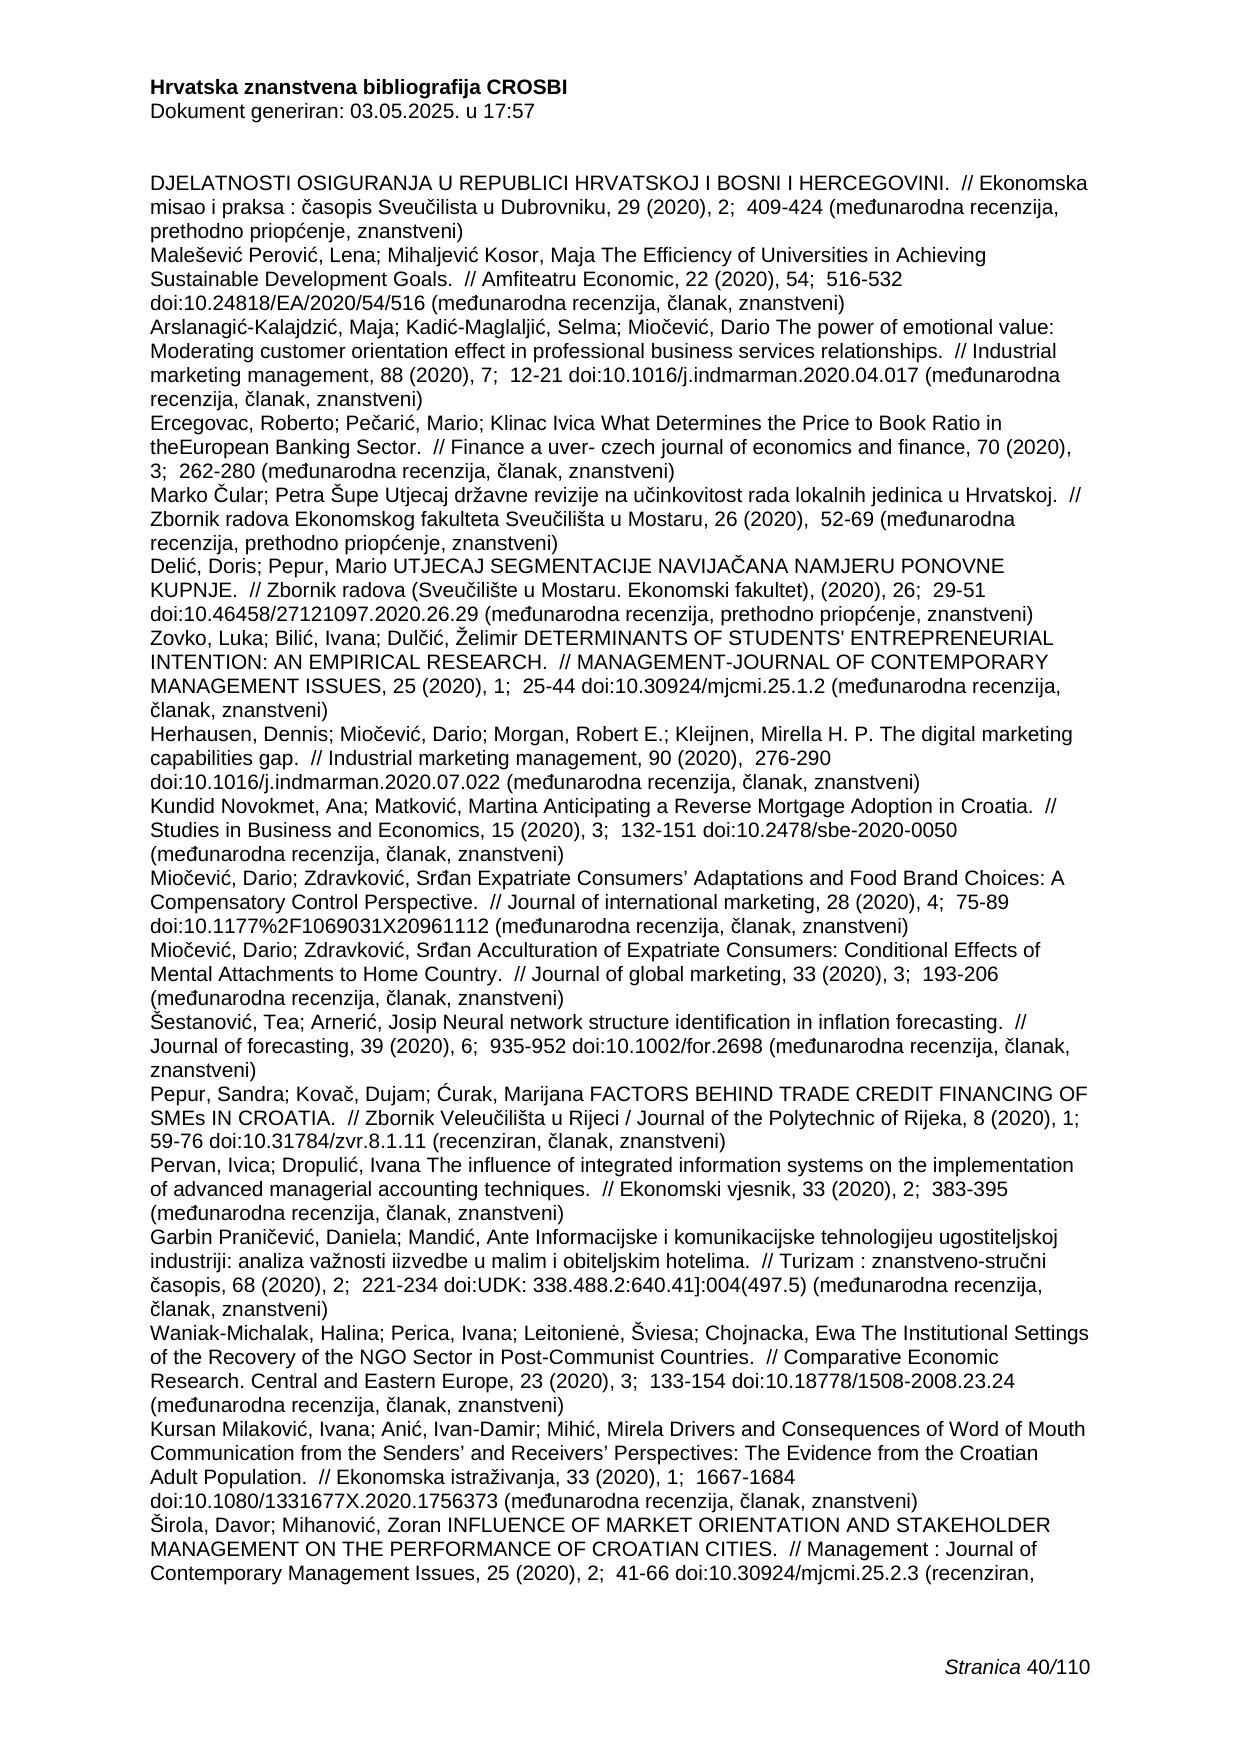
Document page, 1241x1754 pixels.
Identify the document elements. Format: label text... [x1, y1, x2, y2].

text Malešević Perović, Lena; Mihaljević Kosor, Maja [150, 243, 1090, 315]
text Delić, Doris; Pepur, Mario [150, 554, 1090, 626]
text Kursan Milaković, Ivana; Anić, Ivan-Damir; Mihić, Mirela [150, 1417, 1090, 1513]
text Marko Čular; Petra Šupe [150, 482, 1090, 554]
text Miočević, Dario; Zdravković, Srđan [150, 938, 1090, 1009]
text Šestanović, Tea; Arnerić, Josip [150, 1009, 1090, 1081]
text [150, 1513, 1090, 1584]
text Waniak-Michalak, Halina; Perica, Ivana; Leitonienė, Šviesa; Chojnacka, Ewa [150, 1321, 1090, 1417]
text Kundid Novokmet, Ana; Matković, Martina [150, 794, 1090, 866]
text Zovko, Luka; Bilić, Ivana; Dulčić, Želimir [150, 626, 1090, 722]
text Pepur, Sandra; Kovač, Dujam; Ćurak, Marijana [150, 1081, 1090, 1153]
text Garbin Praničević, Daniela; Mandić, Ante [150, 1225, 1090, 1321]
text Arslanagić-Kalajdzić, Maja; Kadić-Maglaljić, Selma; Miočević, Dario [150, 315, 1090, 411]
text Pervan, Ivica; Dropulić, Ivana [150, 1153, 1090, 1225]
text Ercegovac, Roberto; Pečarić, Mario; Klinac Ivica [150, 411, 1090, 482]
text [150, 171, 1090, 243]
text Herhausen, Dennis; Miočević, Dario; Morgan, Robert E.; Kleijnen, Mirella H. P. [150, 722, 1090, 794]
text Miočević, Dario; Zdravković, Srđan [150, 866, 1090, 938]
